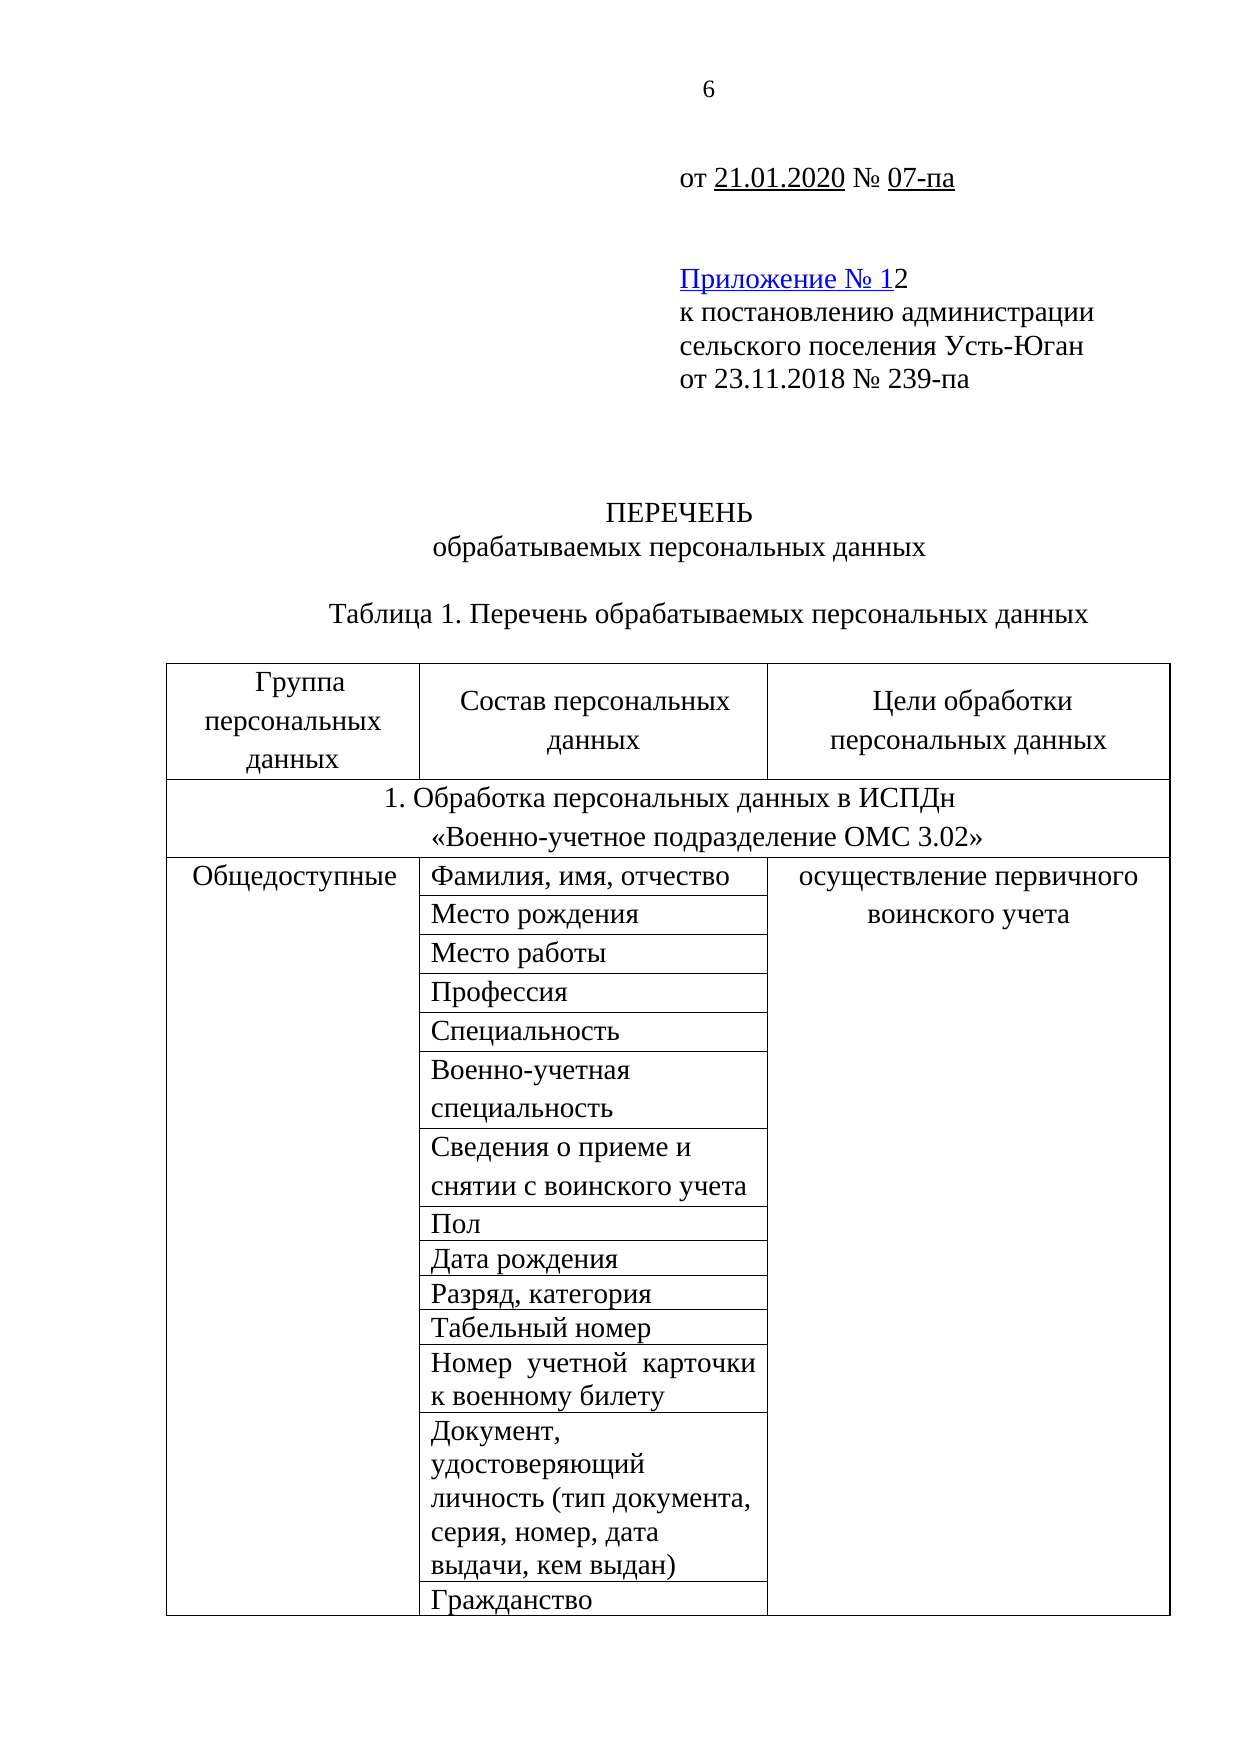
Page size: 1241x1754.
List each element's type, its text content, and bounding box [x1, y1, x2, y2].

text от 23.11.2018 № 239-па [679, 361, 1181, 395]
text сельского поселения Усть-Юган [679, 328, 1152, 361]
table_cell Место работы [420, 935, 767, 973]
table_cell Сведения о приеме и снятии с воинского учета [420, 1129, 767, 1206]
table_cell Пол [420, 1207, 767, 1240]
table_cell Табельный номер [420, 1310, 767, 1344]
text Таблица 1. Перечень обрабатываемых персональных данных [177, 596, 1181, 630]
table_cell Разряд, категория [420, 1276, 767, 1309]
table_cell Специальность [420, 1013, 767, 1051]
text Приложение № 12 к постановлению администрации [679, 261, 1181, 328]
table_cell Военно-учетная специальность [420, 1052, 767, 1128]
text ПЕРЕЧЕНЬ обрабатываемых персональных данных [177, 496, 1181, 563]
table_cell осуществление первичного воинского учета [768, 858, 1169, 1615]
table_cell Общедоступные [167, 858, 419, 1615]
table_cell Гражданство [420, 1582, 767, 1615]
table_cell Документ, удостоверяющий личность (тип документа, серия, номер, дата выдачи, кем выдан) [420, 1413, 767, 1581]
table_cell Дата рождения [420, 1241, 767, 1275]
table_cell Обработка персональных данных в ИСПДн «Военно-учетное подразделение ОМС 3.02» [167, 780, 1169, 857]
table_header Состав персональных данных [420, 664, 767, 779]
table_header Цели обработки персональных данных [768, 664, 1169, 779]
text от 21.01.2020 № 07-па [679, 160, 1181, 194]
table_cell Профессия [420, 974, 767, 1012]
table_cell Номер учетной карточки к военному билету [420, 1345, 767, 1412]
table_header Группа персональных данных [167, 664, 419, 779]
table_cell Фамилия, имя, отчество [420, 858, 767, 895]
table_cell Место рождения [420, 896, 767, 934]
